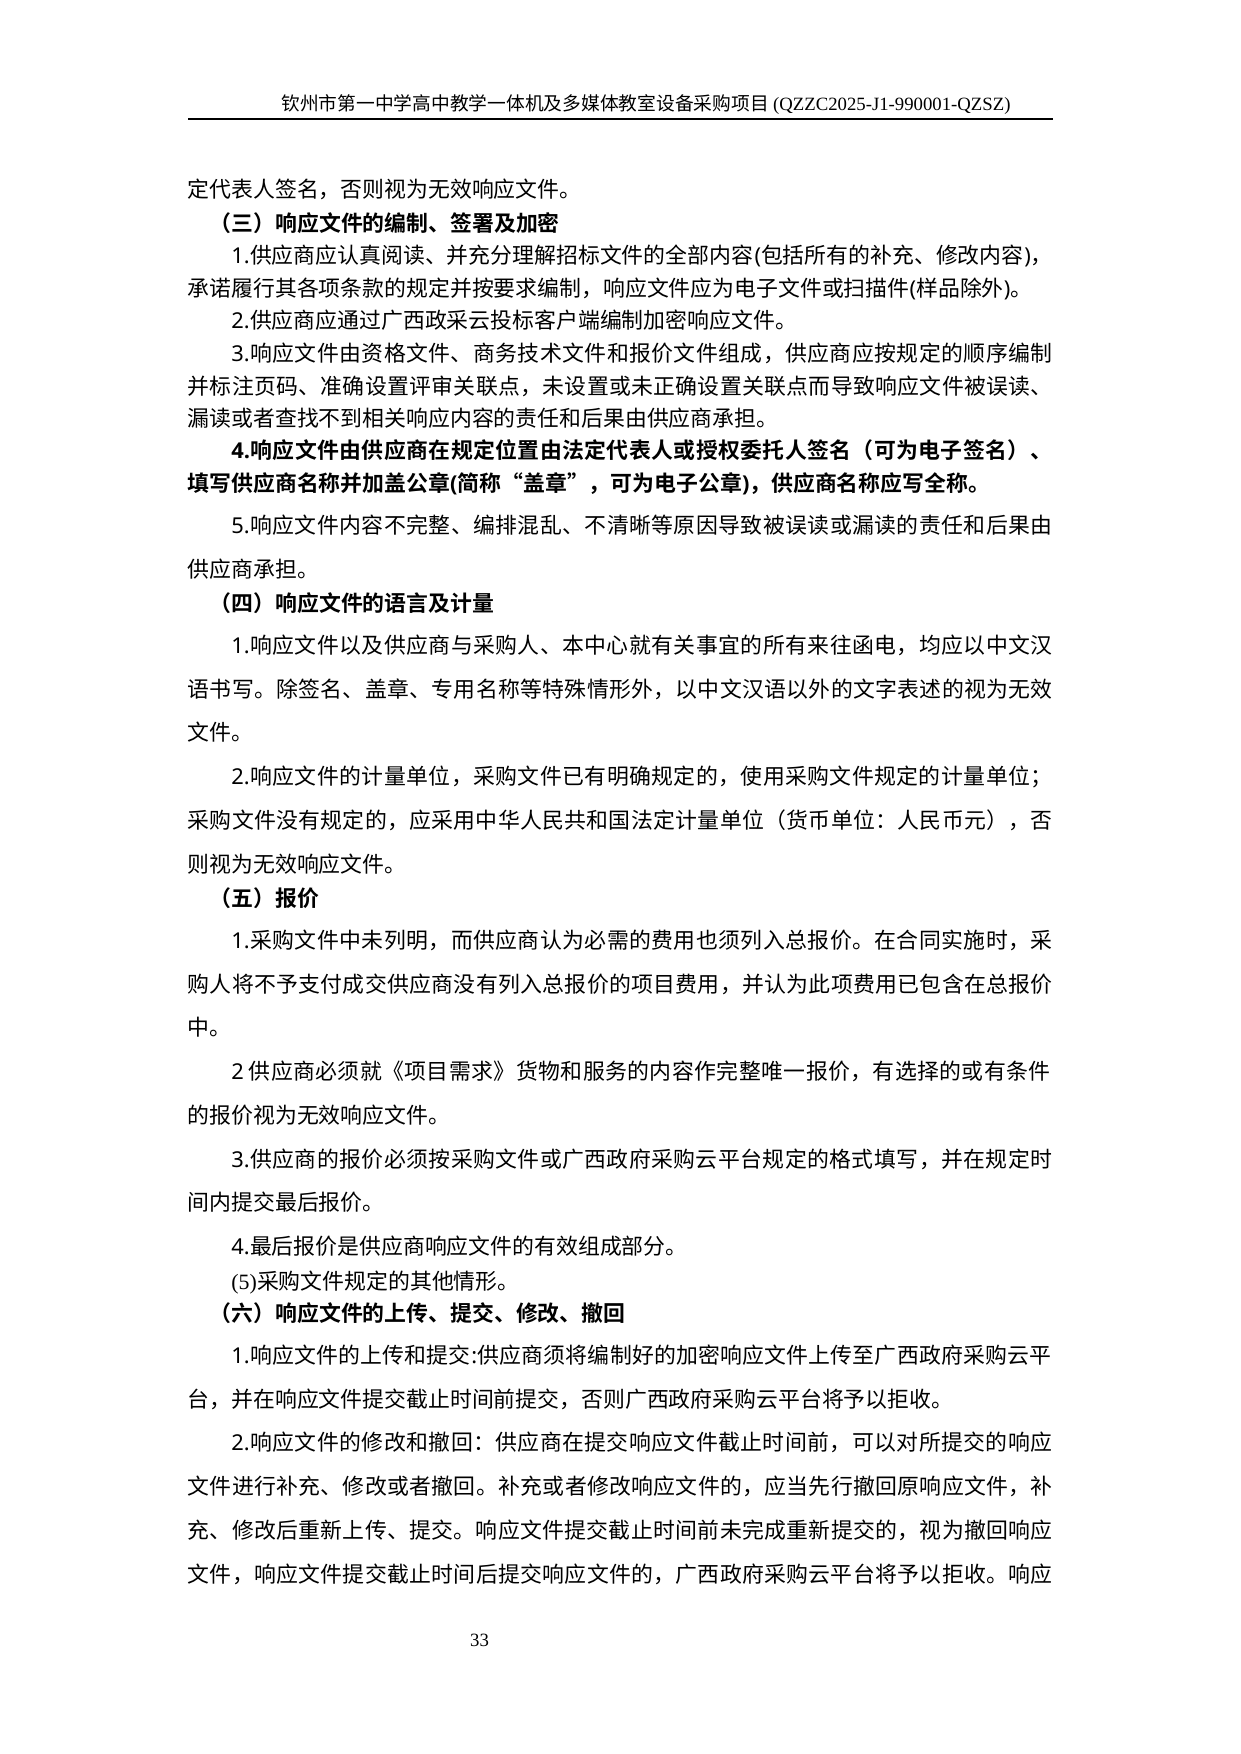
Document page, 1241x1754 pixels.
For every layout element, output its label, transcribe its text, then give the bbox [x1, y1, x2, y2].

text 1.响应文件以及供应商与采购人、本中心就有关事宜的所有来往函电，均应以中文汉语书写。除签名、盖章、专用名称等特殊情形外，以中文汉语以外的文字表述的视为无效文件。 [187, 618, 1053, 749]
text (5)采购文件规定的其他情形。 [187, 1263, 1053, 1296]
text 2.供应商应通过广西政采云投标客户端编制加密响应文件。 [187, 303, 1053, 336]
text 1.响应文件的上传和提交:供应商须将编制好的加密响应文件上传至广西政府采购云平台，并在响应文件提交截止时间前提交，否则广西政府采购云平台将予以拒收。 [187, 1328, 1053, 1416]
subtitle （五）报价 [187, 881, 1053, 913]
text 1.供应商应认真阅读、并充分理解招标文件的全部内容(包括所有的补充、修改内容)，承诺履行其各项条款的规定并按要求编制，响应文件应为电子文件或扫描件(样品除外)。 [187, 238, 1053, 303]
text 4.最后报价是供应商响应文件的有效组成部分。 [187, 1219, 1053, 1263]
text 3.供应商的报价必须按采购文件或广西政府采购云平台规定的格式填写，并在规定时间内提交最后报价。 [187, 1132, 1053, 1219]
text 5.响应文件内容不完整、编排混乱、不清晰等原因导致被误读或漏读的责任和后果由供应商承担。 [187, 498, 1053, 586]
text 2.响应文件的计量单位，采购文件已有明确规定的，使用采购文件规定的计量单位；采购文件没有规定的，应采用中华人民共和国法定计量单位（货币单位：人民币元），否则视为无效响应文件。 [187, 749, 1053, 881]
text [187, 162, 1053, 206]
text 2供应商必须就《项目需求》货物和服务的内容作完整唯一报价，有选择的或有条件的报价视为无效响应文件。 [187, 1044, 1053, 1132]
text 4.响应文件由供应商在规定位置由法定代表人或授权委托人签名（可为电子签名）、填写供应商名称并加盖公章(简称“盖章”，可为电子公章)，供应商名称应写全称。 [187, 433, 1053, 498]
text （三）响应文件的编制、签署及加密 [187, 206, 1053, 238]
text 3.响应文件由资格文件、商务技术文件和报价文件组成，供应商应按规定的顺序编制并标注页码、准确设置评审关联点，未设置或未正确设置关联点而导致响应文件被误读、漏读或者查找不到相关响应内容的责任和后果由供应商承担。 [187, 336, 1053, 433]
text （六）响应文件的上传、提交、修改、撤回 [187, 1296, 1053, 1328]
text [187, 1416, 1053, 1591]
text 1.采购文件中未列明，而供应商认为必需的费用也须列入总报价。在合同实施时，采购人将不予支付成交供应商没有列入总报价的项目费用，并认为此项费用已包含在总报价中。 [187, 913, 1053, 1044]
text （四）响应文件的语言及计量 [187, 586, 1053, 618]
